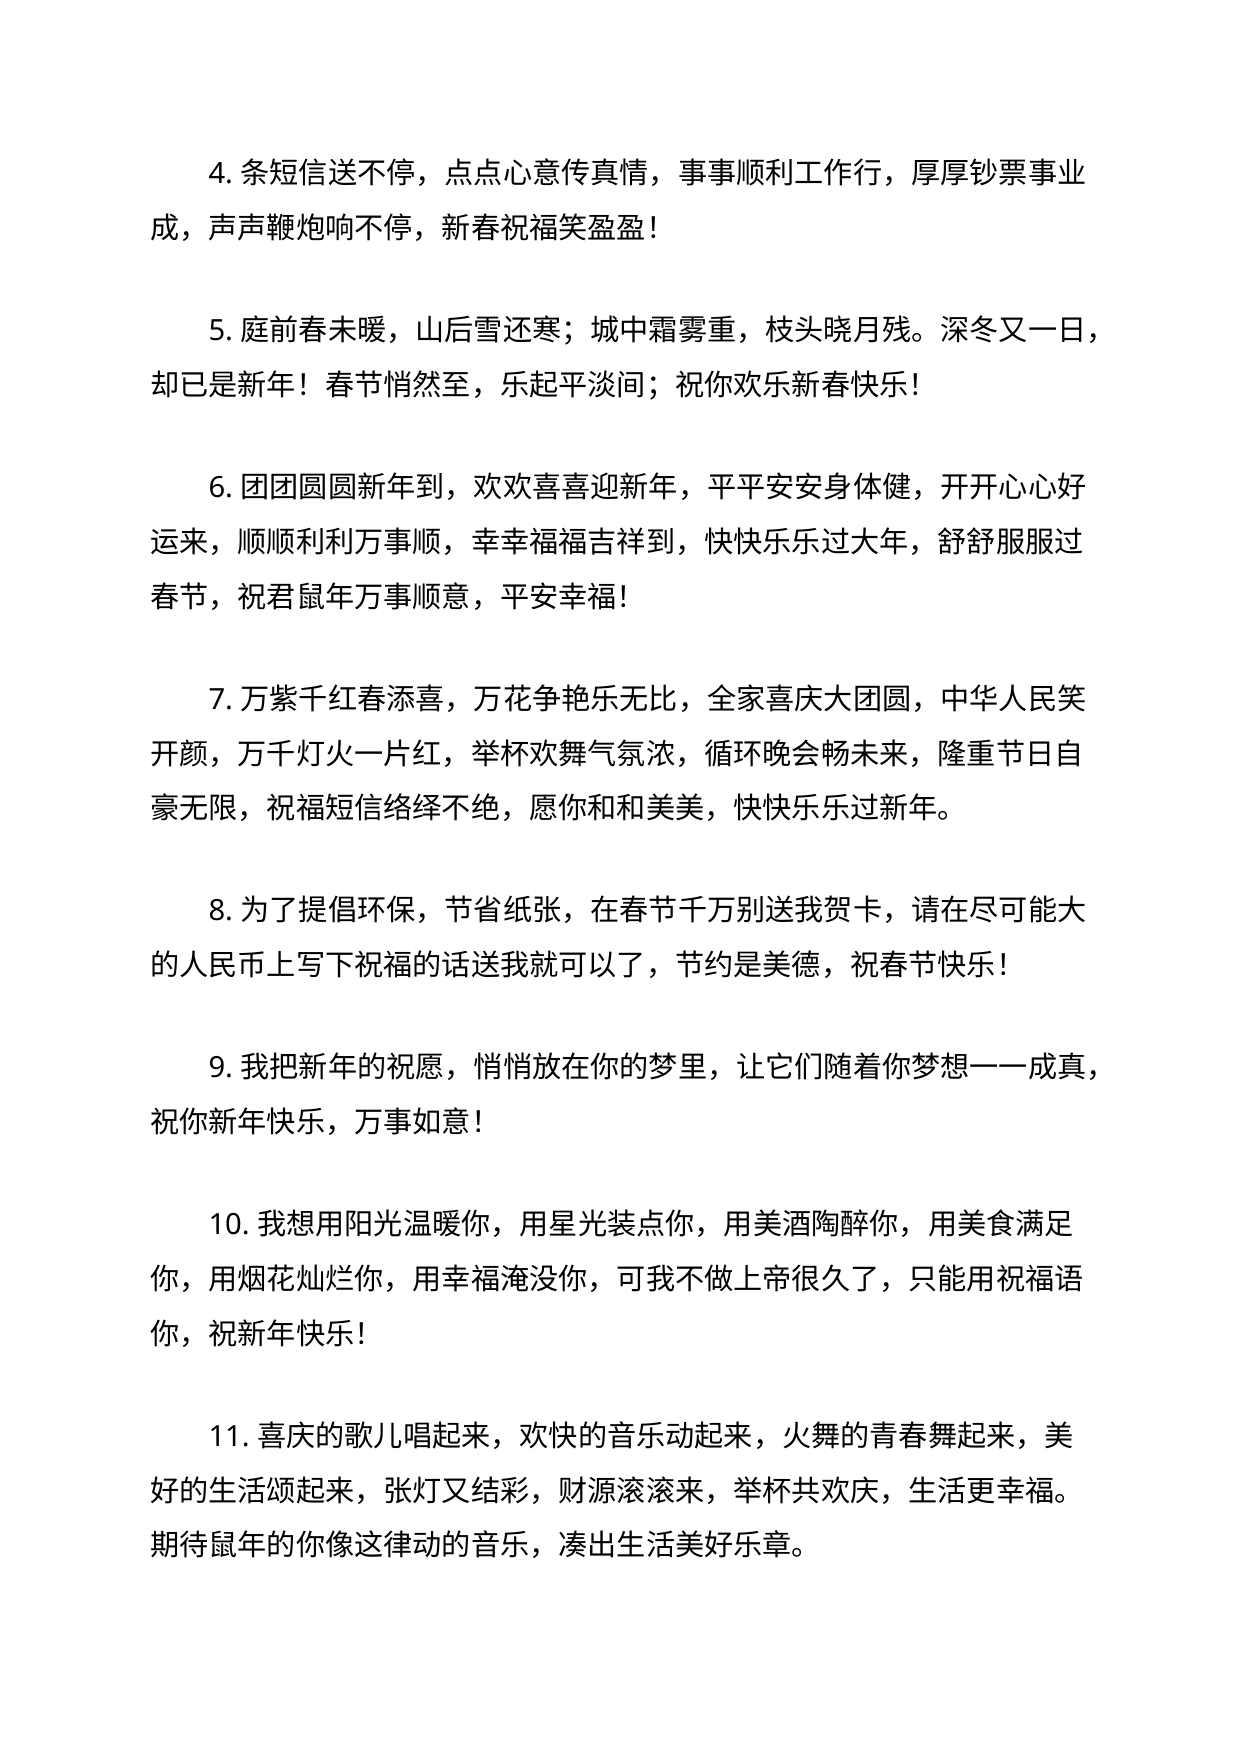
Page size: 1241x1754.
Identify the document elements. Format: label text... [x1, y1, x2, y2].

text 11. 喜庆的歌儿唱起来，欢快的音乐动起来，火舞的青春舞起来，美好的生活颂起来，张灯又结彩，财源滚滚来，举杯共欢庆，生活更幸福。期待鼠年的你像这律动的音乐，凑出生活美好乐章。 [150, 1412, 1090, 1564]
text 7. 万紫千红春添喜，万花争艳乐无比，全家喜庆大团圆，中华人民笑开颜，万千灯火一片红，举杯欢舞气氛浓，循环晚会畅未来，隆重节日自豪无限，祝福短信络绎不绝，愿你和和美美，快快乐乐过新年。 [150, 675, 1090, 827]
text 4. 条短信送不停，点点心意传真情，事事顺利工作行，厚厚钞票事业成，声声鞭炮响不停，新春祝福笑盈盈！ [150, 150, 1090, 247]
text 5. 庭前春未暖，山后雪还寒；城中霜雾重，枝头晓月残。深冬又一日，却已是新年！春节悄然至，乐起平淡间；祝你欢乐新春快乐！ [150, 307, 1090, 404]
text 6. 团团圆圆新年到，欢欢喜喜迎新年，平平安安身体健，开开心心好运来，顺顺利利万事顺，幸幸福福吉祥到，快快乐乐过大年，舒舒服服过春节，祝君鼠年万事顺意，平安幸福！ [150, 463, 1090, 616]
text 10. 我想用阳光温暖你，用星光装点你，用美酒陶醉你，用美食满足你，用烟花灿烂你，用幸福淹没你，可我不做上帝很久了，只能用祝福语你，祝新年快乐！ [150, 1200, 1090, 1353]
text 8. 为了提倡环保，节省纸张，在春节千万别送我贺卡，请在尽可能大的人民币上写下祝福的话送我就可以了，节约是美德，祝春节快乐！ [150, 887, 1090, 984]
text 9. 我把新年的祝愿，悄悄放在你的梦里，让它们随着你梦想一一成真，祝你新年快乐，万事如意！ [150, 1044, 1090, 1141]
